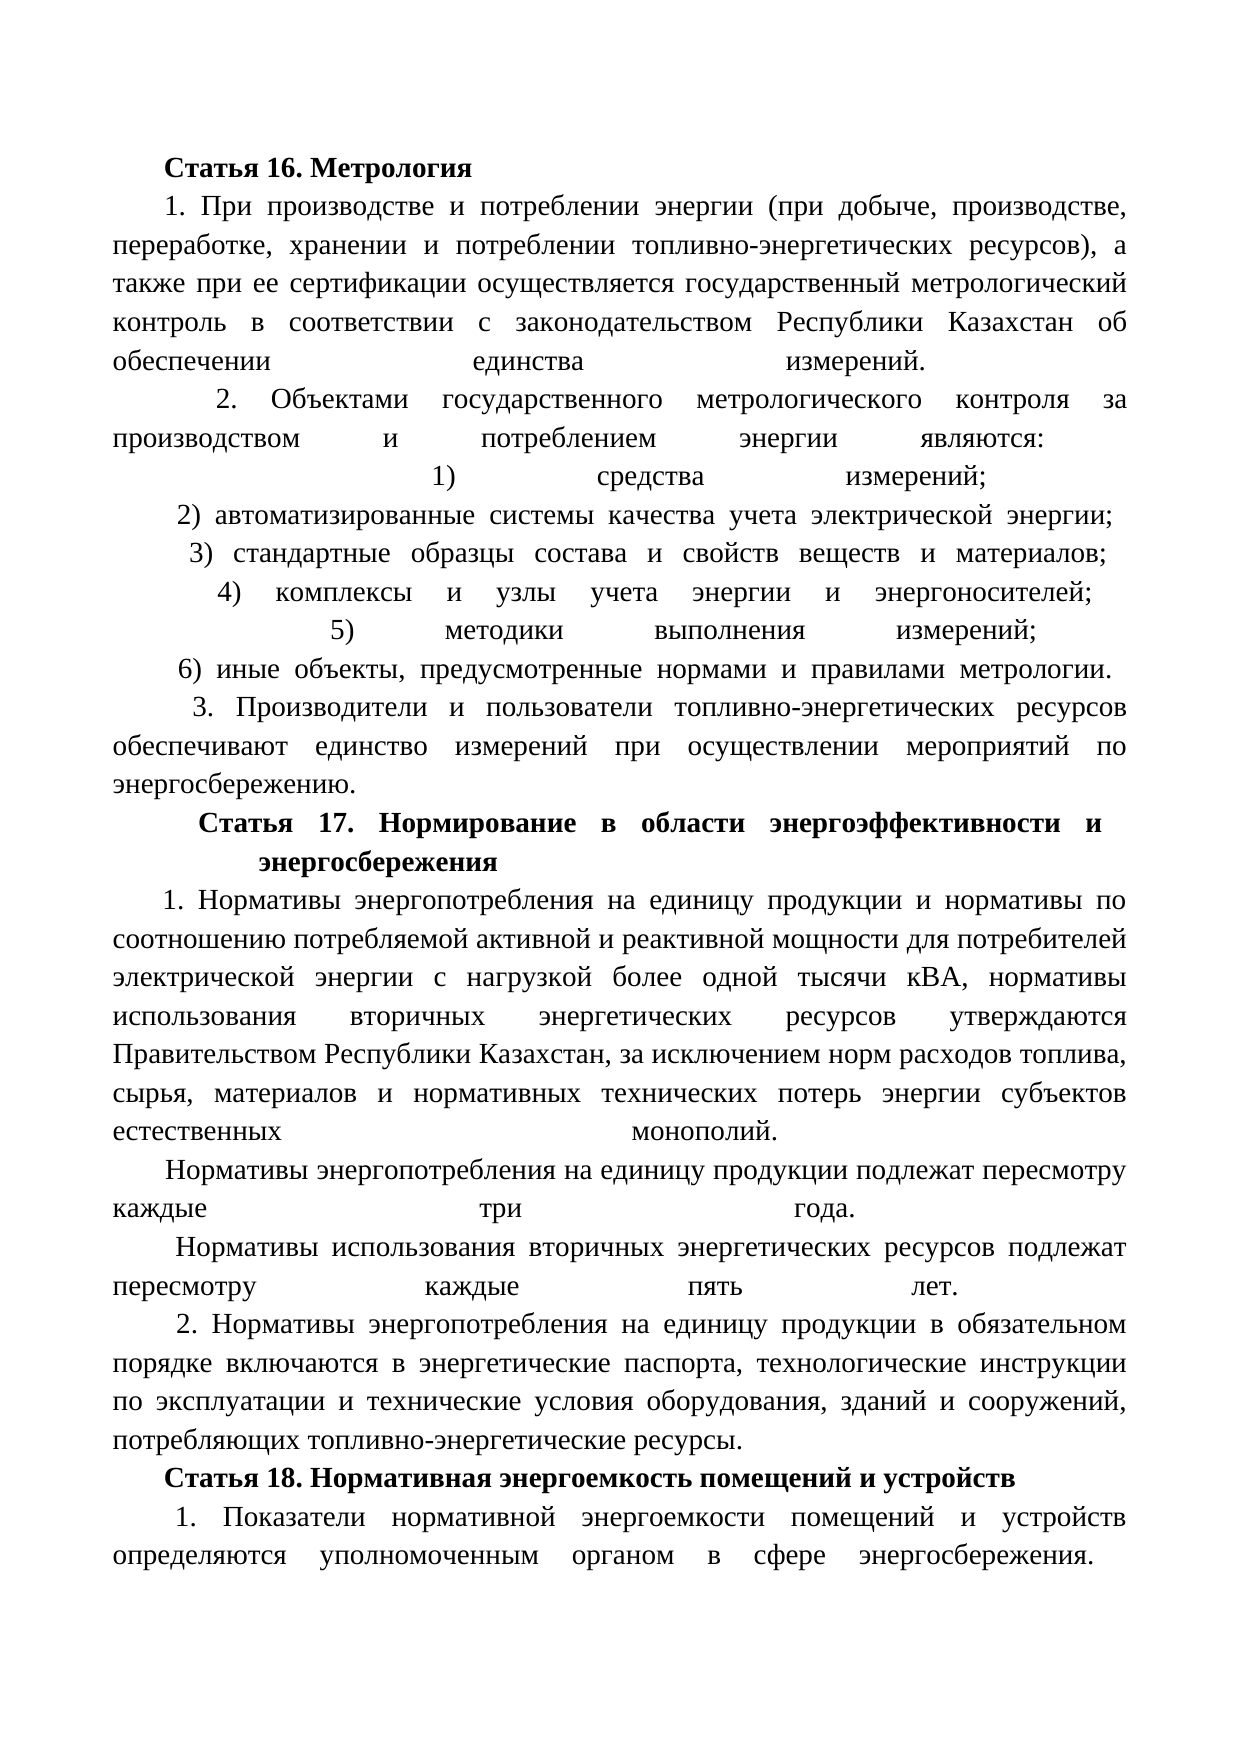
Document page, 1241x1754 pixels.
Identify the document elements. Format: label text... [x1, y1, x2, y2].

text Статья 18. Нормативная энергоемкость помещений и устройств [112, 1460, 1128, 1494]
text Статья 16. Метрология [112, 150, 1128, 183]
text Статья 17. Нормирование в области энергоэффективности и энергосбережения [112, 805, 1128, 877]
text 1. Нормативы энергопотребления на единицу продукции и нормативы по соотношению потребляемой активной и реактивной мощности для потребителей электрической энергии с нагрузкой более одной тысячи кВА, нормативы использования вторичных энергетических ресурсов утверждаются Правительством Республики Казахстан, за исключением норм расходов топлива, сырья, материалов и нормативных технических потерь энергии субъектов естественных монополий. Нормативы энергопотребления на единицу продукции подлежат пересмотру каждые три года. Нормативы использования вторичных энергетических ресурсов подлежат пересмотру каждые пять лет. 2. Нормативы энергопотребления на единицу продукции в обязательном порядке включаются в энергетические паспорта, технологические инструкции по эксплуатации и технические условия оборудования, зданий и сооружений, потребляющих топливно-энергетические ресурсы. [112, 882, 1128, 1455]
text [112, 1499, 1128, 1571]
text 1. При производстве и потреблении энергии (при добыче, производстве, переработке, хранении и потреблении топливно-энергетических ресурсов), а также при ее сертификации осуществляется государственный метрологический контроль в соответствии с законодательством Республики Казахстан об обеспечении единства измерений. 2. Объектами государственного метрологического контроля за производством и потреблением энергии являются: 1) средства измерений; 2) автоматизированные системы качества учета электрической энергии; 3) стандартные образцы состава и свойств веществ и материалов; 4) комплексы и узлы учета энергии и энергоносителей; 5) методики выполнения измерений; 6) иные объекты, предусмотренные нормами и правилами метрологии. 3. Производители и пользователи топливно-энергетических ресурсов обеспечивают единство измерений при осуществлении мероприятий по энергосбережению. [112, 188, 1128, 800]
